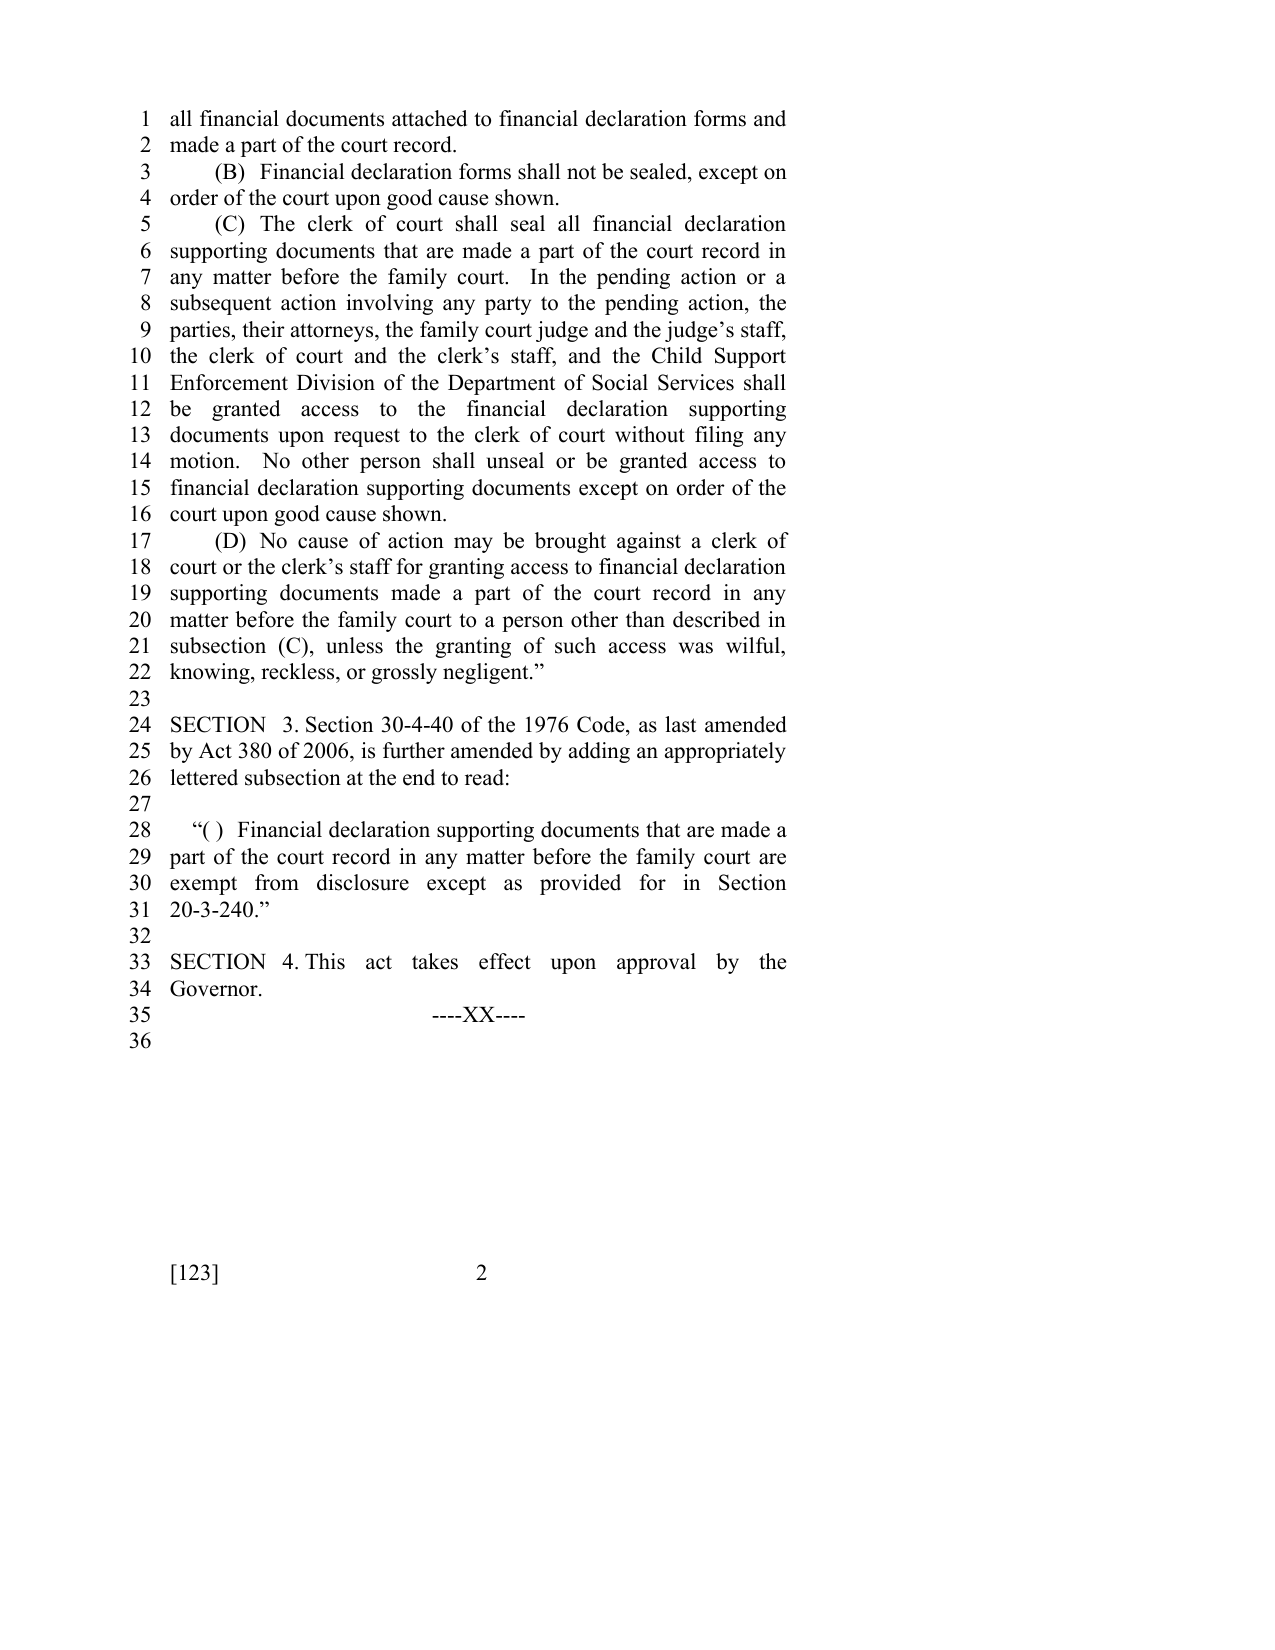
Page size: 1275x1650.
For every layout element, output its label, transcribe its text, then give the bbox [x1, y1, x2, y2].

text SECTION 4. This act takes effect upon approval by the Governor. [169, 948, 787, 1001]
text ----XX---- [169, 1001, 787, 1027]
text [169, 105, 787, 158]
text “( ) Financial declaration supporting documents that are made a part of the court record in any matter before the family court are exempt from disclosure except as provided for in Section 20-3-240.” [169, 817, 787, 922]
text (D) No cause of action may be brought against a clerk of court or the clerk’s staff for granting access to financial declaration supporting documents made a part of the court record in any matter before the family court to a person other than described in subsection (C), unless the granting of such access was wilful, knowing, reckless, or grossly negligent.” [169, 527, 787, 685]
text (C) The clerk of court shall seal all financial declaration supporting documents that are made a part of the court record in any matter before the family court. In the pending action or a subsequent action involving any party to the pending action, the parties, their attorneys, the family court judge and the judge’s staff, the clerk of court and the clerk’s staff, and the Child Support Enforcement Division of the Department of Social Services shall be granted access to the financial declaration supporting documents upon request to the clerk of court without filing any motion. No other person shall unseal or be granted access to financial declaration supporting documents except on order of the court upon good cause shown. [169, 210, 787, 527]
text (B) Financial declaration forms shall not be sealed, except on order of the court upon good cause shown. [169, 158, 787, 210]
text SECTION 3. Section 30-4-40 of the 1976 Code, as last amended by Act 380 of 2006, is further amended by adding an appropriately lettered subsection at the end to read: [169, 711, 787, 790]
